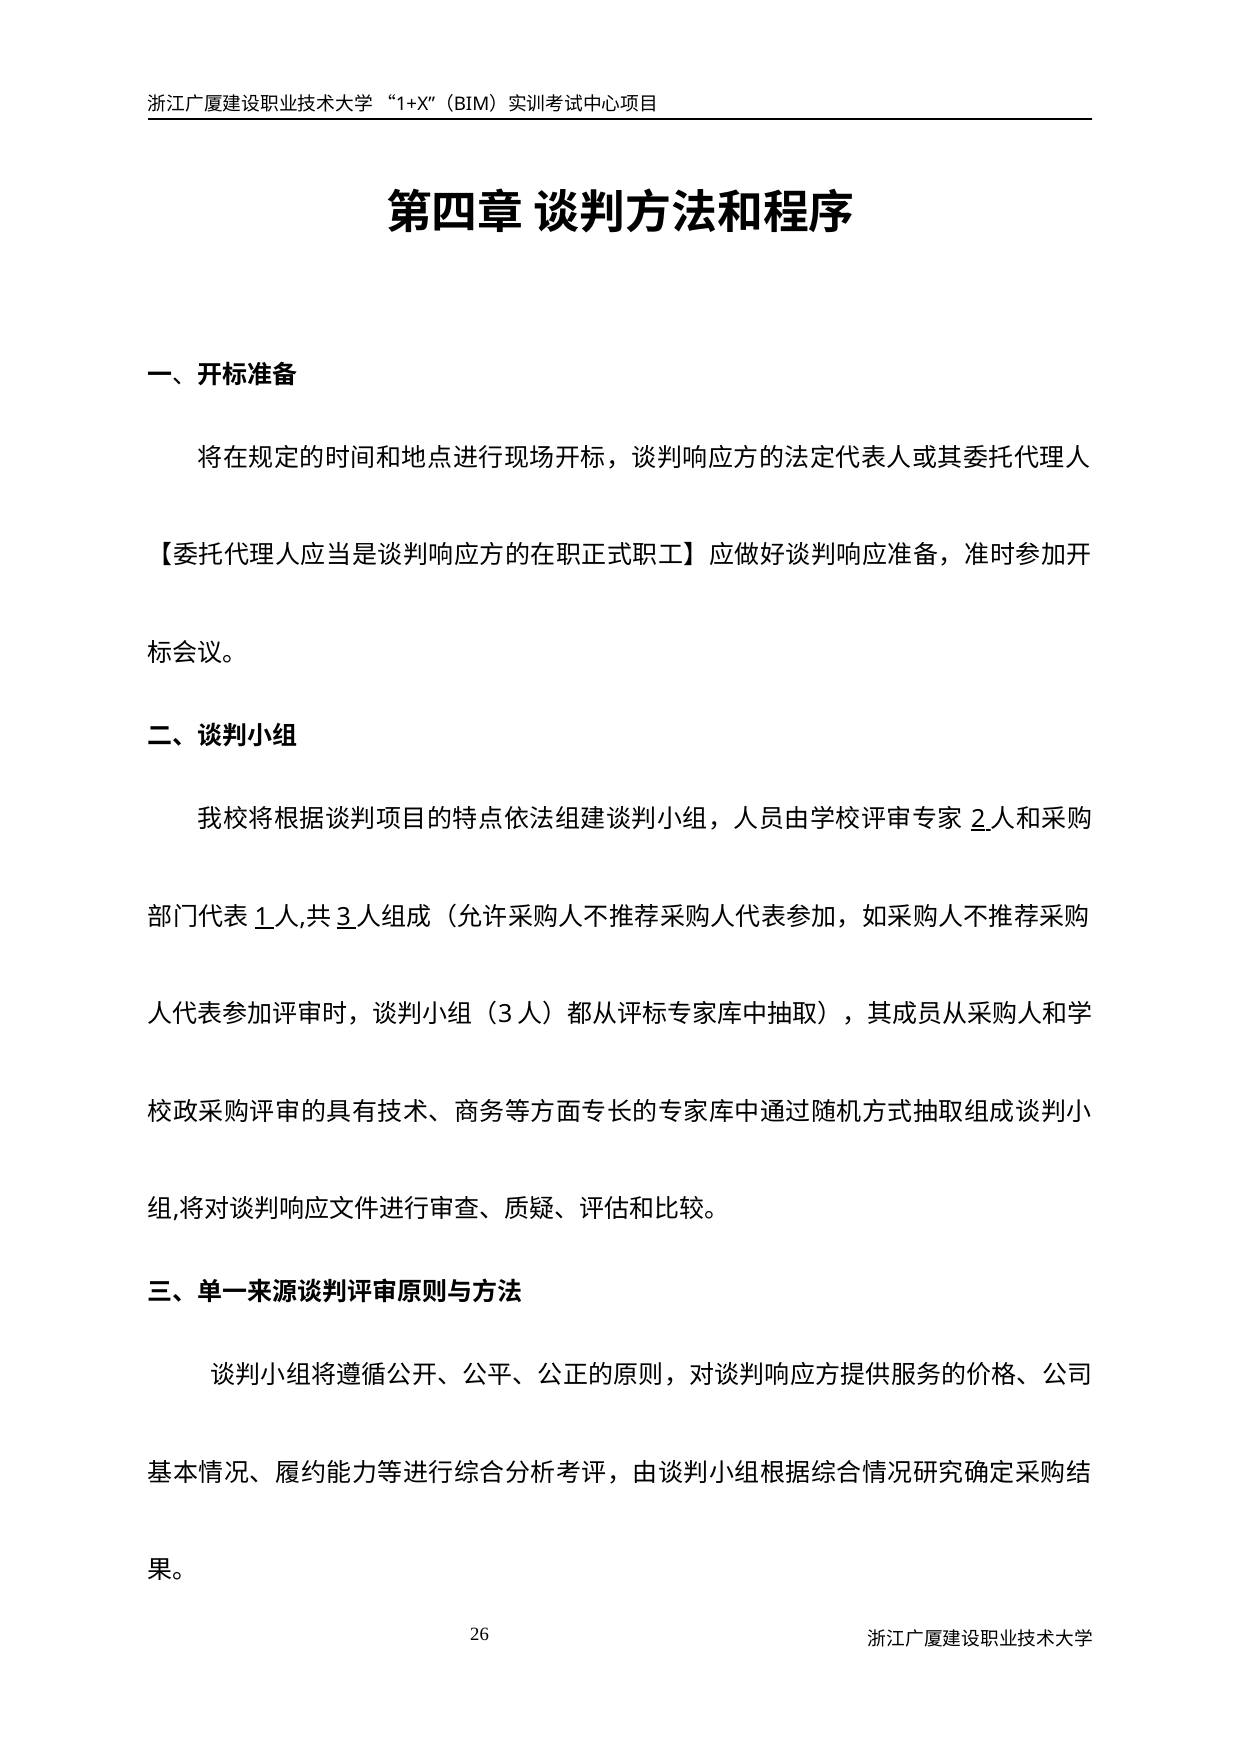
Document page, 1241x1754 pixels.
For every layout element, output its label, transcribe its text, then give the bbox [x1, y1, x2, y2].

text 三、单一来源谈判评审原则与方法 [148, 1257, 1092, 1322]
text 将在规定的时间和地点进行现场开标，谈判响应方的法定代表人或其委托代理人【委托代理人应当是谈判响应方的在职正式职工】应做好谈判响应准备，准时参加开标会议。 [148, 423, 1092, 683]
text 二、谈判小组 [148, 701, 1092, 766]
subtitle 第四章 谈判方法和程序 [148, 159, 1092, 257]
text 谈判小组将遵循公开、公平、公正的原则，对谈判响应方提供服务的价格、公司基本情况、履约能力等进行综合分析考评，由谈判小组根据综合情况研究确定采购结果。 [148, 1340, 1092, 1600]
text 我校将根据谈判项目的特点依法组建谈判小组，人员由学校评审专家2人和采购部门代表1人,共3人组成（允许采购人不推荐采购人代表参加，如采购人不推荐采购人代表参加评审时，谈判小组（3人）都从评标专家库中抽取），其成员从采购人和学校政采购评审的具有技术、商务等方面专长的专家库中通过随机方式抽取组成谈判小组,将对谈判响应文件进行审查、质疑、评估和比较。 [148, 784, 1092, 1239]
text 一、开标准备 [148, 340, 1092, 405]
